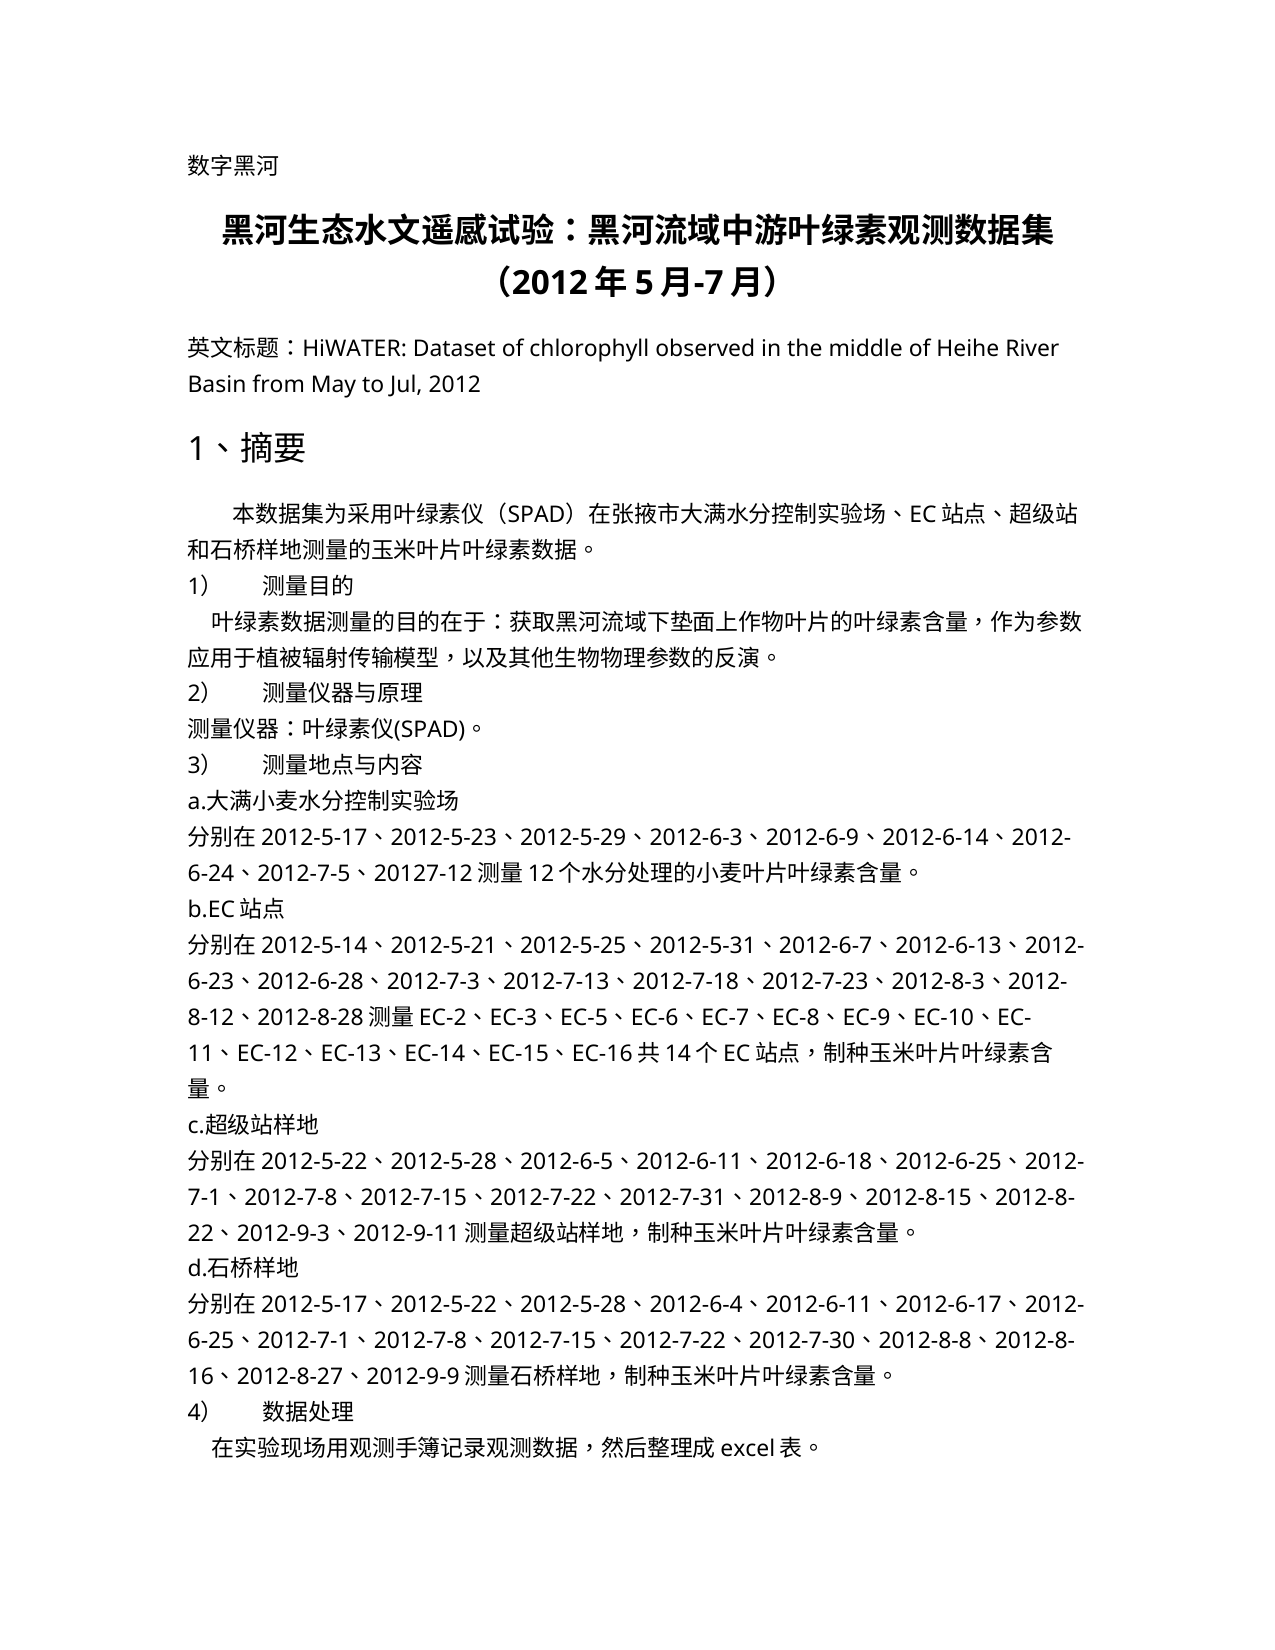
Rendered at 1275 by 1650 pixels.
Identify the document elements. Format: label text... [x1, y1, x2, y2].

text 英文标题：HiWATER: Dataset of chlorophyll observed in the middle of Heihe River Basin from May to Jul, 2012 [187, 332, 1087, 399]
text 1、摘要 [187, 425, 1087, 470]
text 本数据集为采用叶绿素仪（SPAD）在张掖市大满水分控制实验场、EC站点、超级站和石桥样地测量的玉米叶片叶绿素数据。 1） 测量目的 叶绿素数据测量的目的在于：获取黑河流域下垫面上作物叶片的叶绿素含量，作为参数应用于植被辐射传输模型，以及其他生物物理参数的反演。 2） 测量仪器与原理 测量仪器：叶绿素仪(SPAD)。 3） 测量地点与内容 a.大满小麦水分控制实验场 分别在2012-5-17、2012-5-23、2012-5-29、2012-6-3、2012-6-9、2012-6-14、2012-6-24、2012-7-5、20127-12测量12个水分处理的小麦叶片叶绿素含量。 b.EC站点 分别在2012-5-14、2012-5-21、2012-5-25、2012-5-31、2012-6-7、2012-6-13、2012-6-23、2012-6-28、2012-7-3、2012-7-13、2012-7-18、2012-7-23、2012-8-3、2012-8-12、2012-8-28测量EC-2、EC-3、EC-5、EC-6、EC-7、EC-8、EC-9、EC-10、EC-11、EC-12、EC-13、EC-14、EC-15、EC-16共14个EC站点，制种玉米叶片叶绿素含量。 c.超级站样地 分别在2012-5-22、2012-5-28、2012-6-5、2012-6-11、2012-6-18、2012-6-25、2012-7-1、2012-7-8、2012-7-15、2012-7-22、2012-7-31、2012-8-9、2012-8-15、2012-8-22、2012-9-3、2012-9-11测量超级站样地，制种玉米叶片叶绿素含量。 d.石桥样地 分别在2012-5-17、2012-5-22、2012-5-28、2012-6-4、2012-6-11、2012-6-17、2012-6-25、2012-7-1、2012-7-8、2012-7-15、2012-7-22、2012-7-30、2012-8-8、2012-8-16、2012-8-27、2012-9-9测量石桥样地，制种玉米叶片叶绿素含量。 4） 数据处理 在实验现场用观测手簿记录观测数据，然后整理成excel表。 [187, 498, 1087, 1463]
text 黑河生态水文遥感试验：黑河流域中游叶绿素观测数据集（2012年5月-7月） [187, 207, 1087, 304]
text 数字黑河 [187, 150, 1087, 181]
